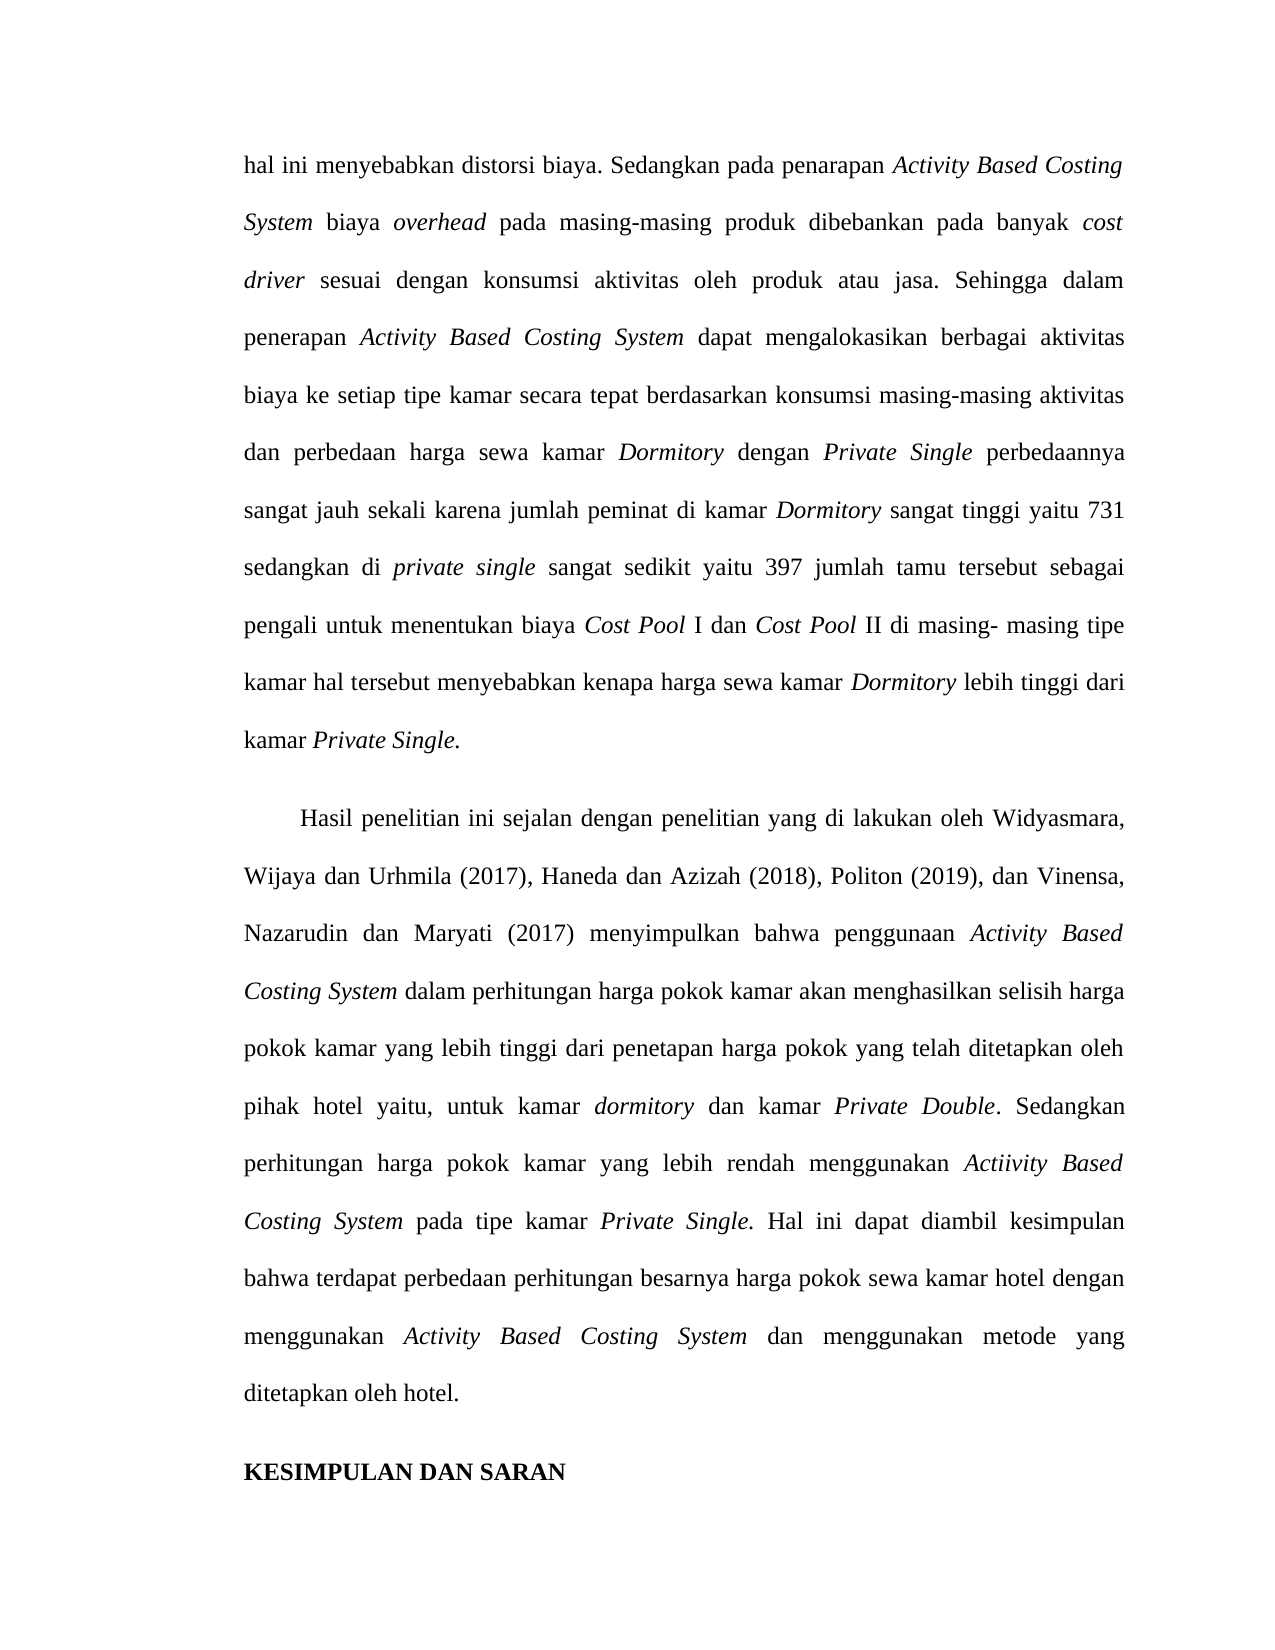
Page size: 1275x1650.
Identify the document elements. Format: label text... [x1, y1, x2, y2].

text KESIMPULAN DAN SARAN [244, 1457, 1125, 1485]
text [244, 150, 1125, 754]
text Hasil penelitian ini sejalan dengan penelitian yang di lakukan oleh Widyasmara, Wijaya dan Urhmila (2017), Haneda dan Azizah (2018), Politon (2019), dan Vinensa, Nazarudin dan Maryati (2017) menyimpulkan bahwa penggunaan Activity Based Costing System dalam perhitungan harga pokok kamar akan menghasilkan selisih harga pokok kamar yang lebih tinggi dari penetapan harga pokok yang telah ditetapkan oleh pihak hotel yaitu, untuk kamar dormitory dan kamar Private Double. Sedangkan perhitungan harga pokok kamar yang lebih rendah menggunakan Actiivity Based Costing System pada tipe kamar Private Single. Hal ini dapat diambil kesimpulan bahwa terdapat perbedaan perhitungan besarnya harga pokok sewa kamar hotel dengan menggunakan Activity Based Costing System dan menggunakan metode yang ditetapkan oleh hotel. [244, 803, 1125, 1407]
